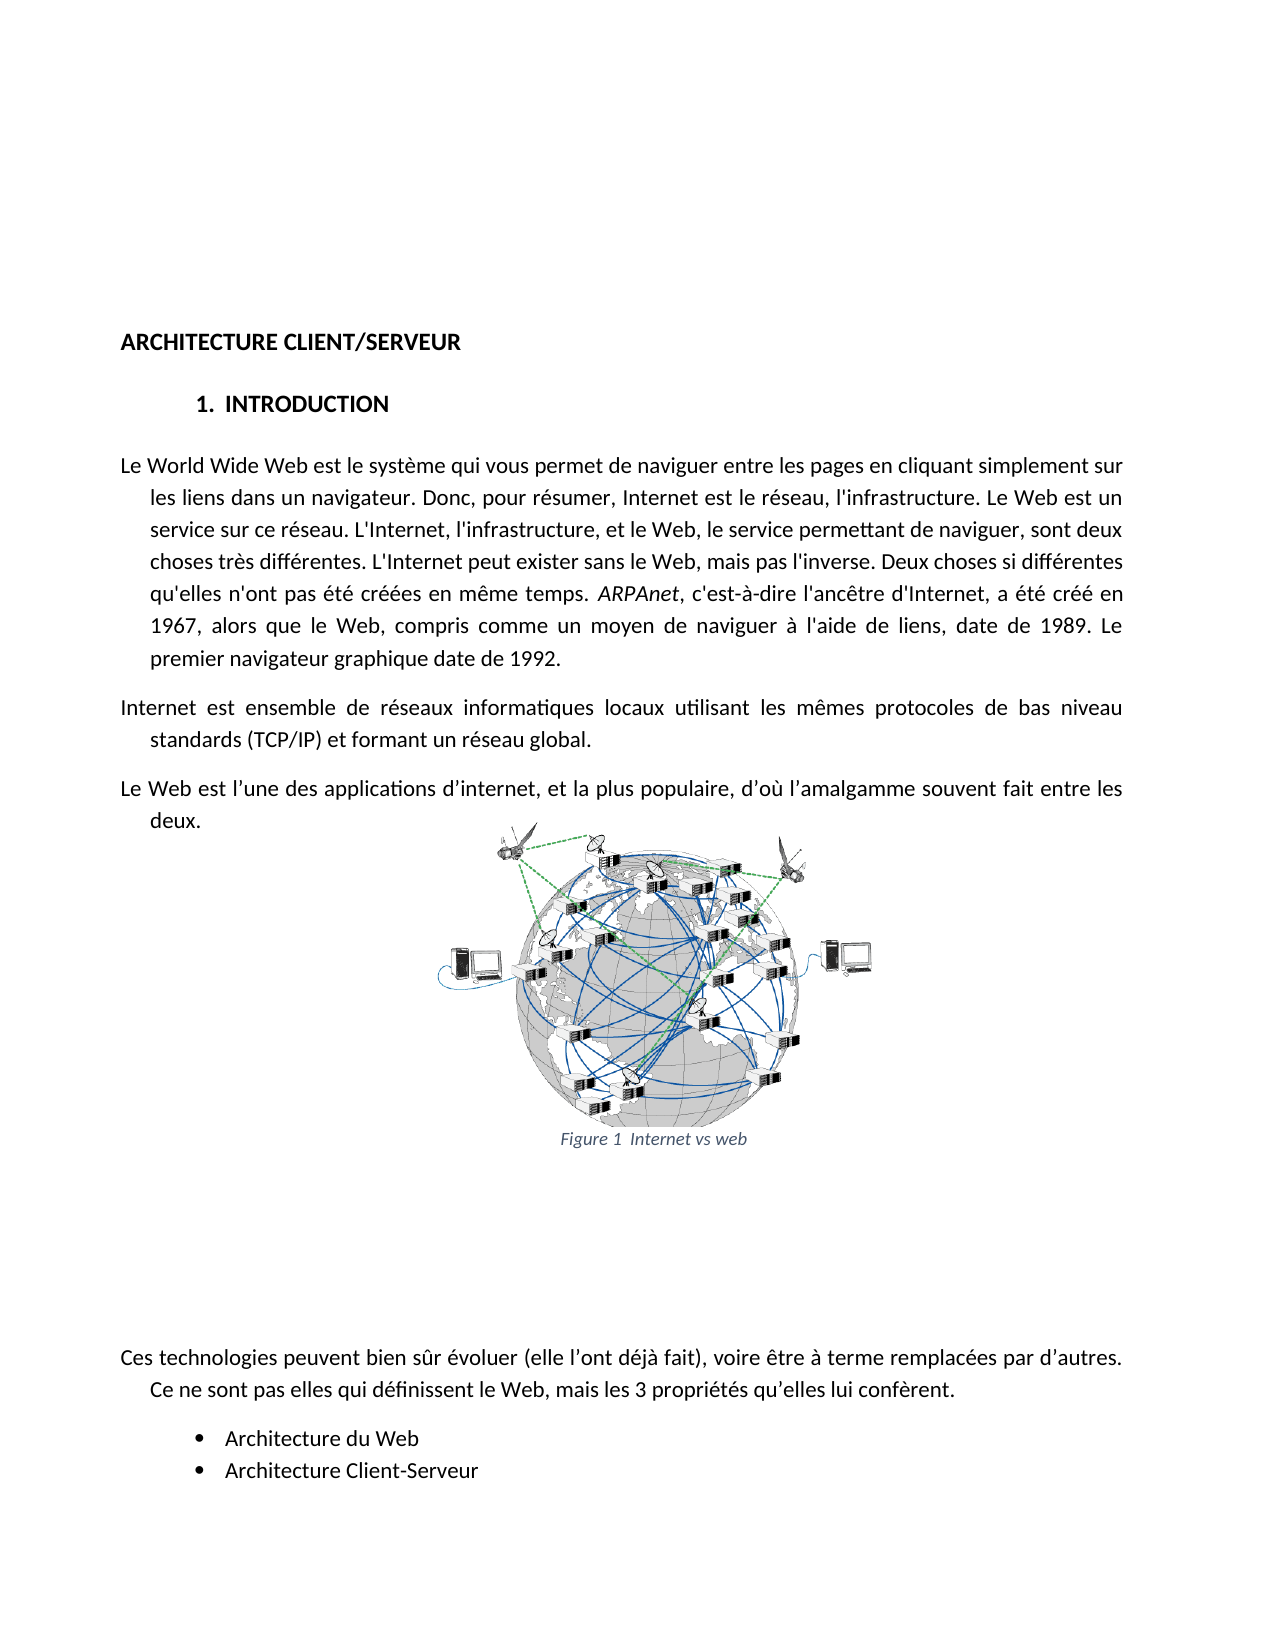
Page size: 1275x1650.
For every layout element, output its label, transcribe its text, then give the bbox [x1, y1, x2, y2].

text ARCHITECTURE CLIENT/SERVEUR [120, 326, 1125, 356]
text Ces technologies peuvent bien sûr évoluer (elle l’ont déjà fait), voire être à terme remplacées par d’autres. Ce ne sont pas elles qui définissent le Web, mais les 3 propriétés qu’elles lui confèrent. [120, 1343, 1125, 1403]
text Le Web est l’une des applications d’internet, et la plus populaire, d’où l’amalgamme souvent fait entre les deux. [120, 774, 1125, 834]
list Architecture Client-Serveur [195, 1457, 1125, 1484]
text Internet est ensemble de réseaux informatiques locaux utilisant les mêmes protocoles de bas niveau standards (TCP/IP) et formant un réseau global. [120, 693, 1125, 753]
picture [437, 822, 872, 1127]
list INTRODUCTION [195, 388, 1125, 419]
text Le World Wide Web est le système qui vous permet de naviguer entre les pages en cliquant simplement sur les liens dans un navigateur. Donc, pour résumer, Internet est le réseau, l'infrastructure. Le Web est un service sur ce réseau. L'Internet, l'infrastructure, et le Web, le service permettant de naviguer, sont deux choses très différentes. L'Internet peut exister sans le Web, mais pas l'inverse. Deux choses si différentes qu'elles n'ont pas été créées en même temps. ARPAnet, c'est-à-dire l'ancêtre d'Internet, a été créé en 1967, alors que le Web, compris comme un moyen de naviguer à l'aide de liens, date de 1989. Le premier navigateur graphique date de 1992. [120, 451, 1125, 672]
list Architecture du Web [195, 1424, 1125, 1452]
